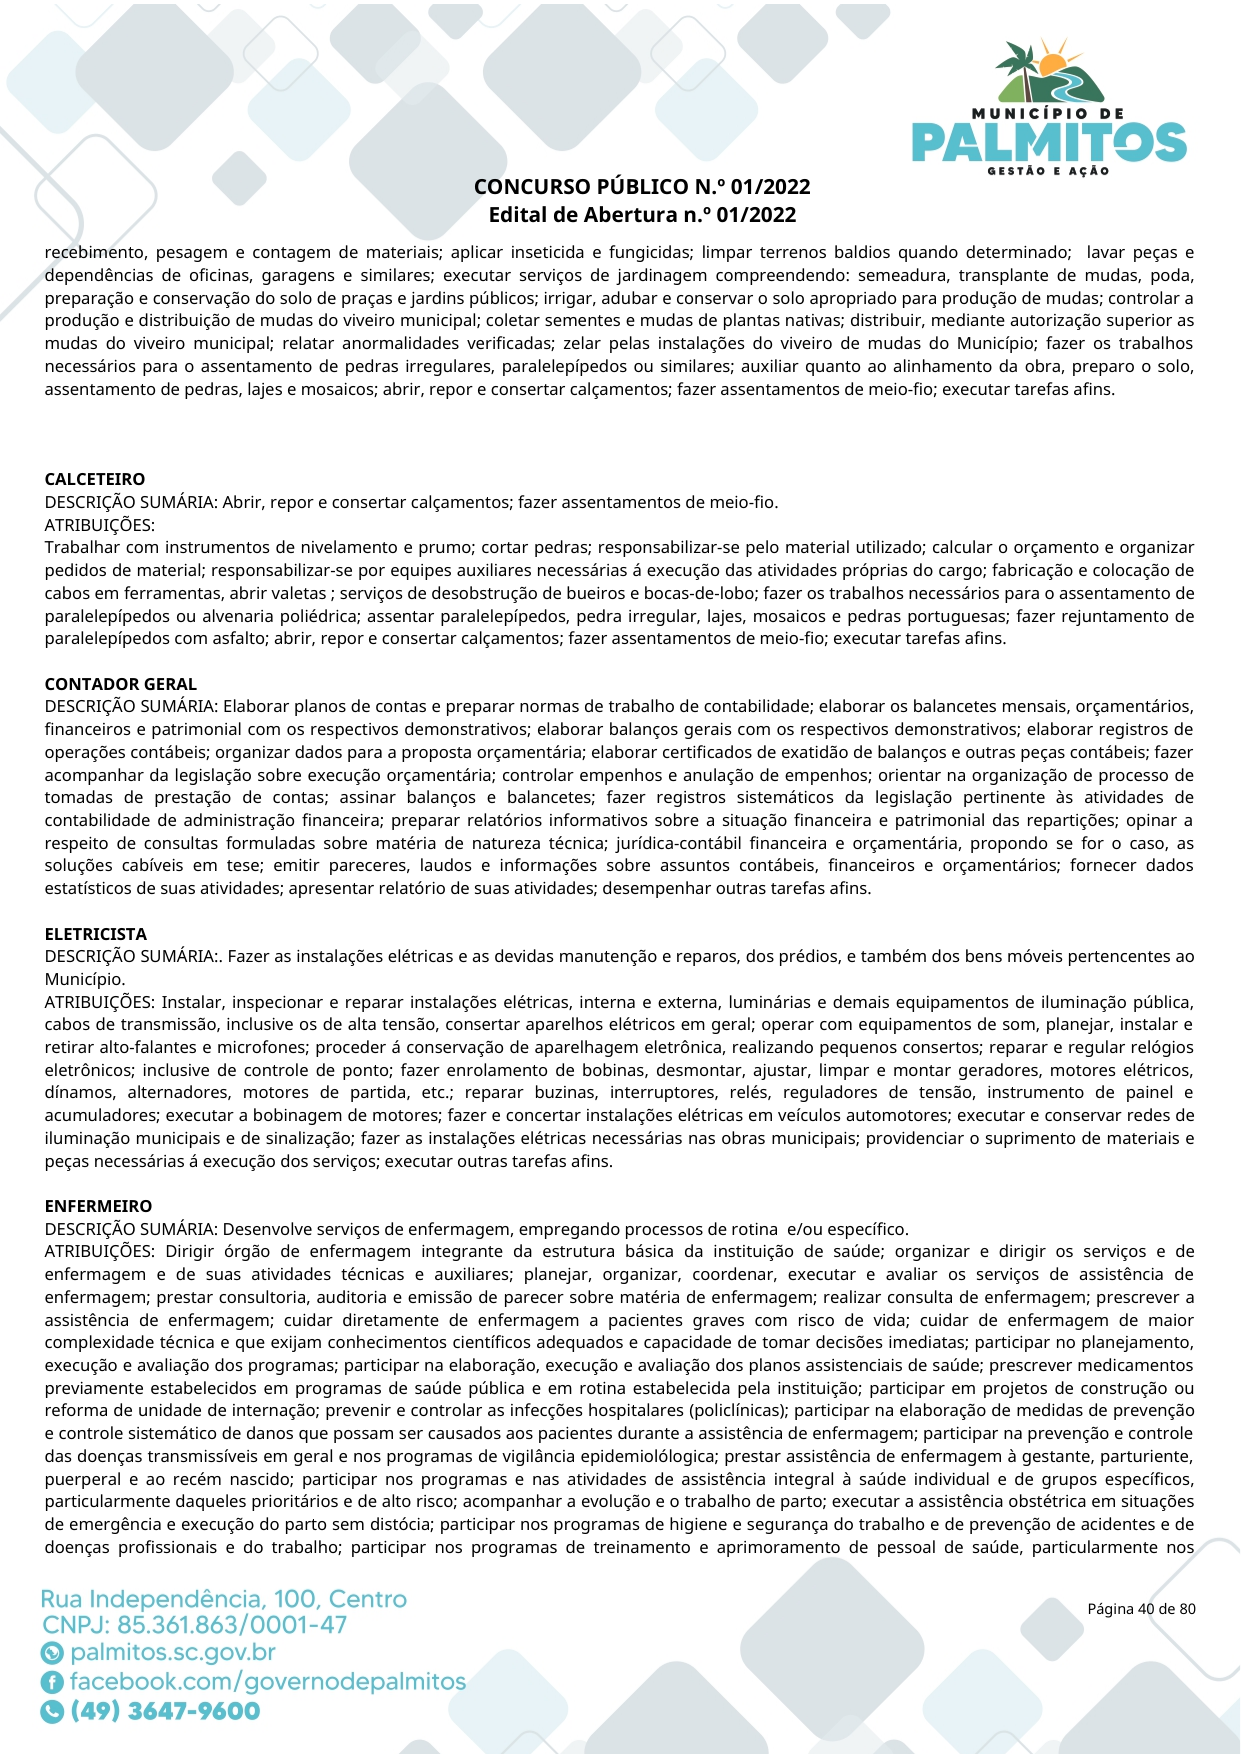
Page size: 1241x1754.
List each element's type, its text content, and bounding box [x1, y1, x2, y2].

text ELETRICISTA [44, 922, 1196, 945]
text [44, 241, 1196, 400]
text ENFERMEIRO [44, 1195, 1196, 1217]
text CONTADOR GERAL [44, 672, 1196, 695]
picture [0, 4, 1241, 1754]
text Trabalhar com instrumentos de nivelamento e prumo; cortar pedras; responsabilizar-se pelo material utilizado; calcular o orçamento e organizar pedidos de material; responsabilizar-se por equipes auxiliares necessárias á execução das atividades próprias do cargo; fabricação e colocação de cabos em ferramentas, abrir valetas ; serviços de desobstrução de bueiros e bocas-de-lobo; fazer os trabalhos necessários para o assentamento de paralelepípedos ou alvenaria poliédrica; assentar paralelepípedos, pedra irregular, lajes, mosaicos e pedras portuguesas; fazer rejuntamento de paralelepípedos com asfalto; abrir, repor e consertar calçamentos; fazer assentamentos de meio-fio; executar tarefas afins. [44, 536, 1196, 650]
text DESCRIÇÃO SUMÁRIA: Desenvolve serviços de enfermagem, empregando processos de rotina e/ou específico. [44, 1217, 1196, 1240]
text DESCRIÇÃO SUMÁRIA: Elaborar planos de contas e preparar normas de trabalho de contabilidade; elaborar os balancetes mensais, orçamentários, financeiros e patrimonial com os respectivos demonstrativos; elaborar balanços gerais com os respectivos demonstrativos; elaborar registros de operações contábeis; organizar dados para a proposta orçamentária; elaborar certificados de exatidão de balanços e outras peças contábeis; fazer acompanhar da legislação sobre execução orçamentária; controlar empenhos e anulação de empenhos; orientar na organização de processo de tomadas de prestação de contas; assinar balanços e balancetes; fazer registros sistemáticos da legislação pertinente às atividades de contabilidade de administração financeira; preparar relatórios informativos sobre a situação financeira e patrimonial das repartições; opinar a respeito de consultas formuladas sobre matéria de natureza técnica; jurídica-contábil financeira e orçamentária, propondo se for o caso, as soluções cabíveis em tese; emitir pareceres, laudos e informações sobre assuntos contábeis, financeiros e orçamentários; fornecer dados estatísticos de suas atividades; apresentar relatório de suas atividades; desempenhar outras tarefas afins. [44, 695, 1195, 899]
text CALCETEIRO [44, 468, 1196, 491]
text ATRIBUIÇÕES: Instalar, inspecionar e reparar instalações elétricas, interna e externa, luminárias e demais equipamentos de iluminação pública, cabos de transmissão, inclusive os de alta tensão, consertar aparelhos elétricos em geral; operar com equipamentos de som, planejar, instalar e retirar alto-falantes e microfones; proceder á conservação de aparelhagem eletrônica, realizando pequenos consertos; reparar e regular relógios eletrônicos; inclusive de controle de ponto; fazer enrolamento de bobinas, desmontar, ajustar, limpar e montar geradores, motores elétricos, dínamos, alternadores, motores de partida, etc.; reparar buzinas, interruptores, relés, reguladores de tensão, instrumento de painel e acumuladores; executar a bobinagem de motores; fazer e concertar instalações elétricas em veículos automotores; executar e conservar redes de iluminação municipais e de sinalização; fazer as instalações elétricas necessárias nas obras municipais; providenciar o suprimento de materiais e peças necessárias á execução dos serviços; executar outras tarefas afins. [44, 990, 1196, 1172]
text DESCRIÇÃO SUMÁRIA:. Fazer as instalações elétricas e as devidas manutenção e reparos, dos prédios, e também dos bens móveis pertencentes ao Município. [44, 945, 1196, 990]
text ATRIBUIÇÕES: [44, 513, 1196, 536]
text DESCRIÇÃO SUMÁRIA: Abrir, repor e consertar calçamentos; fazer assentamentos de meio-fio. [44, 491, 1196, 513]
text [44, 1240, 1196, 1558]
